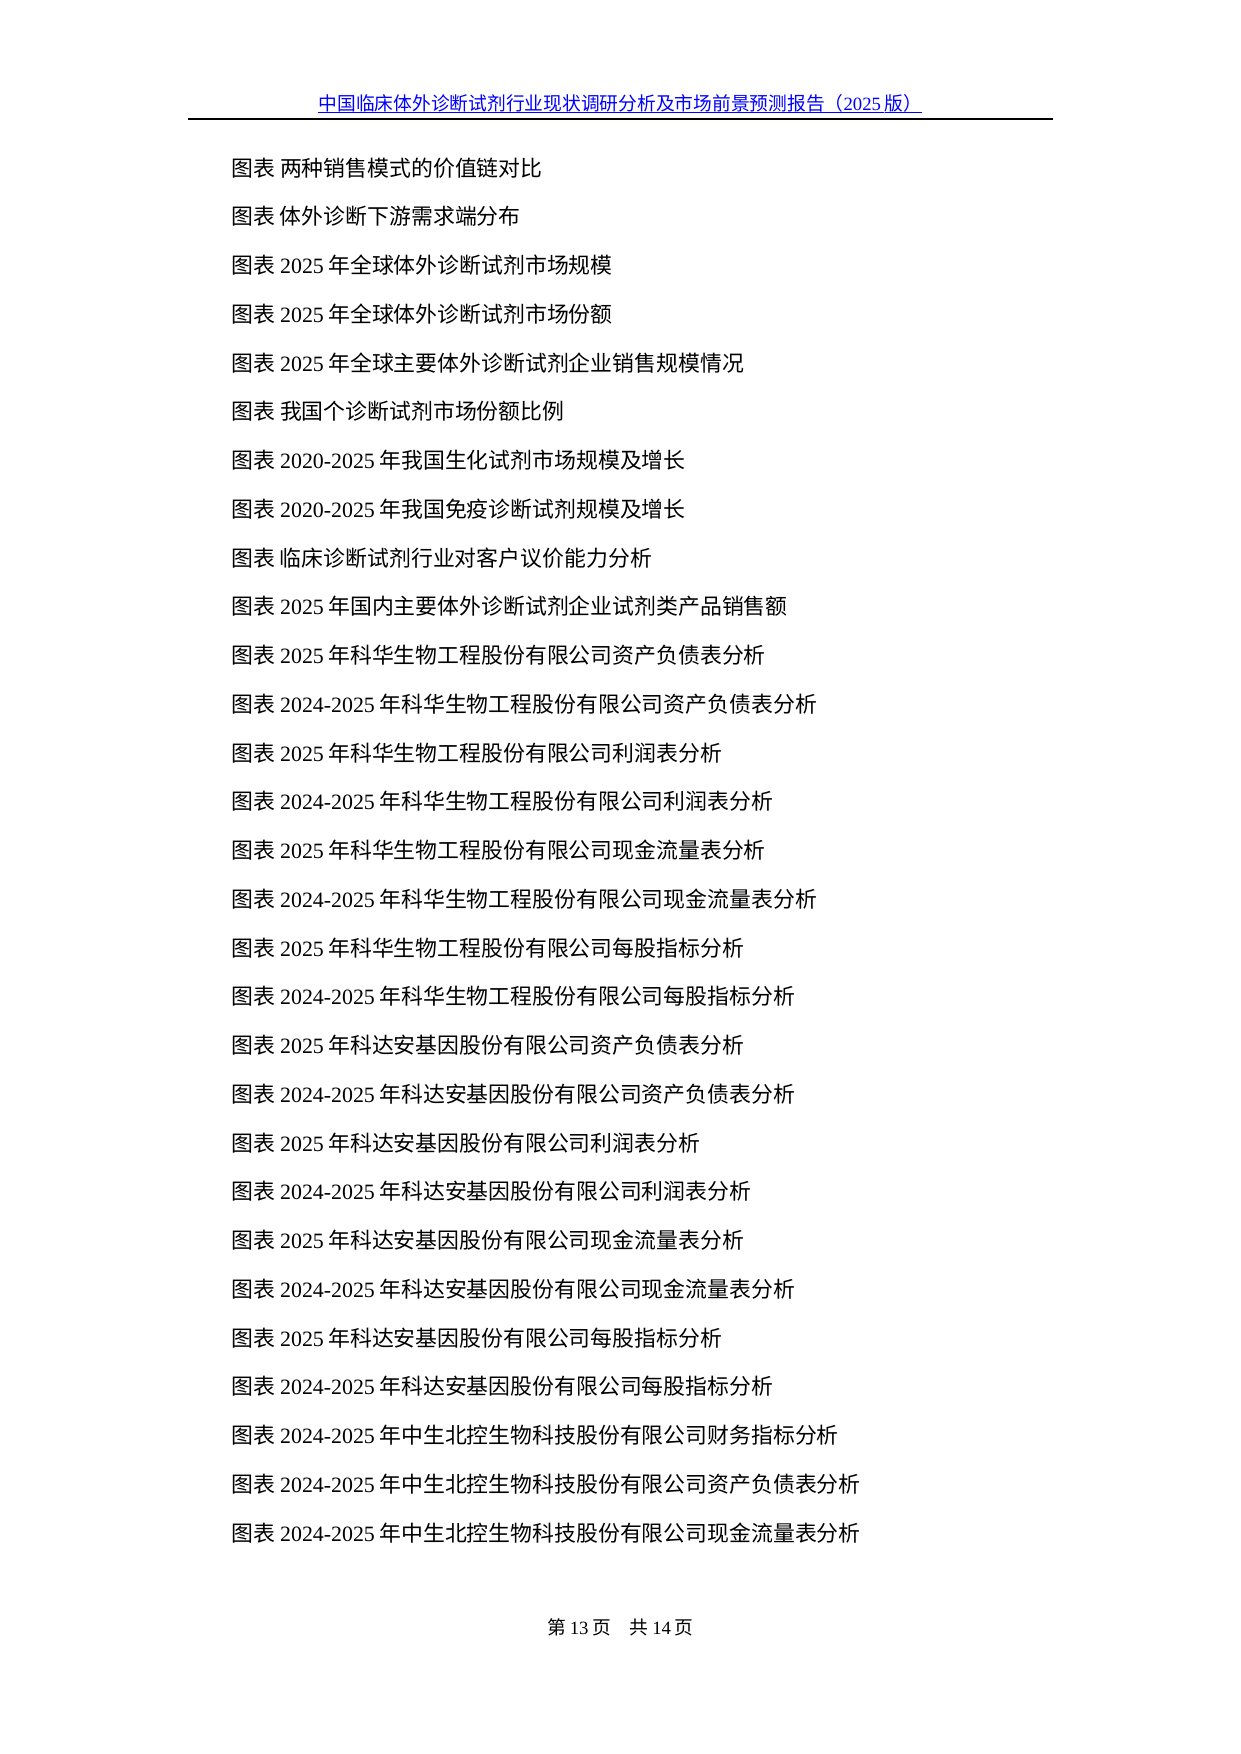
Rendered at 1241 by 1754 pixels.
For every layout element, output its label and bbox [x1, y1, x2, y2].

text [187, 150, 1053, 1548]
